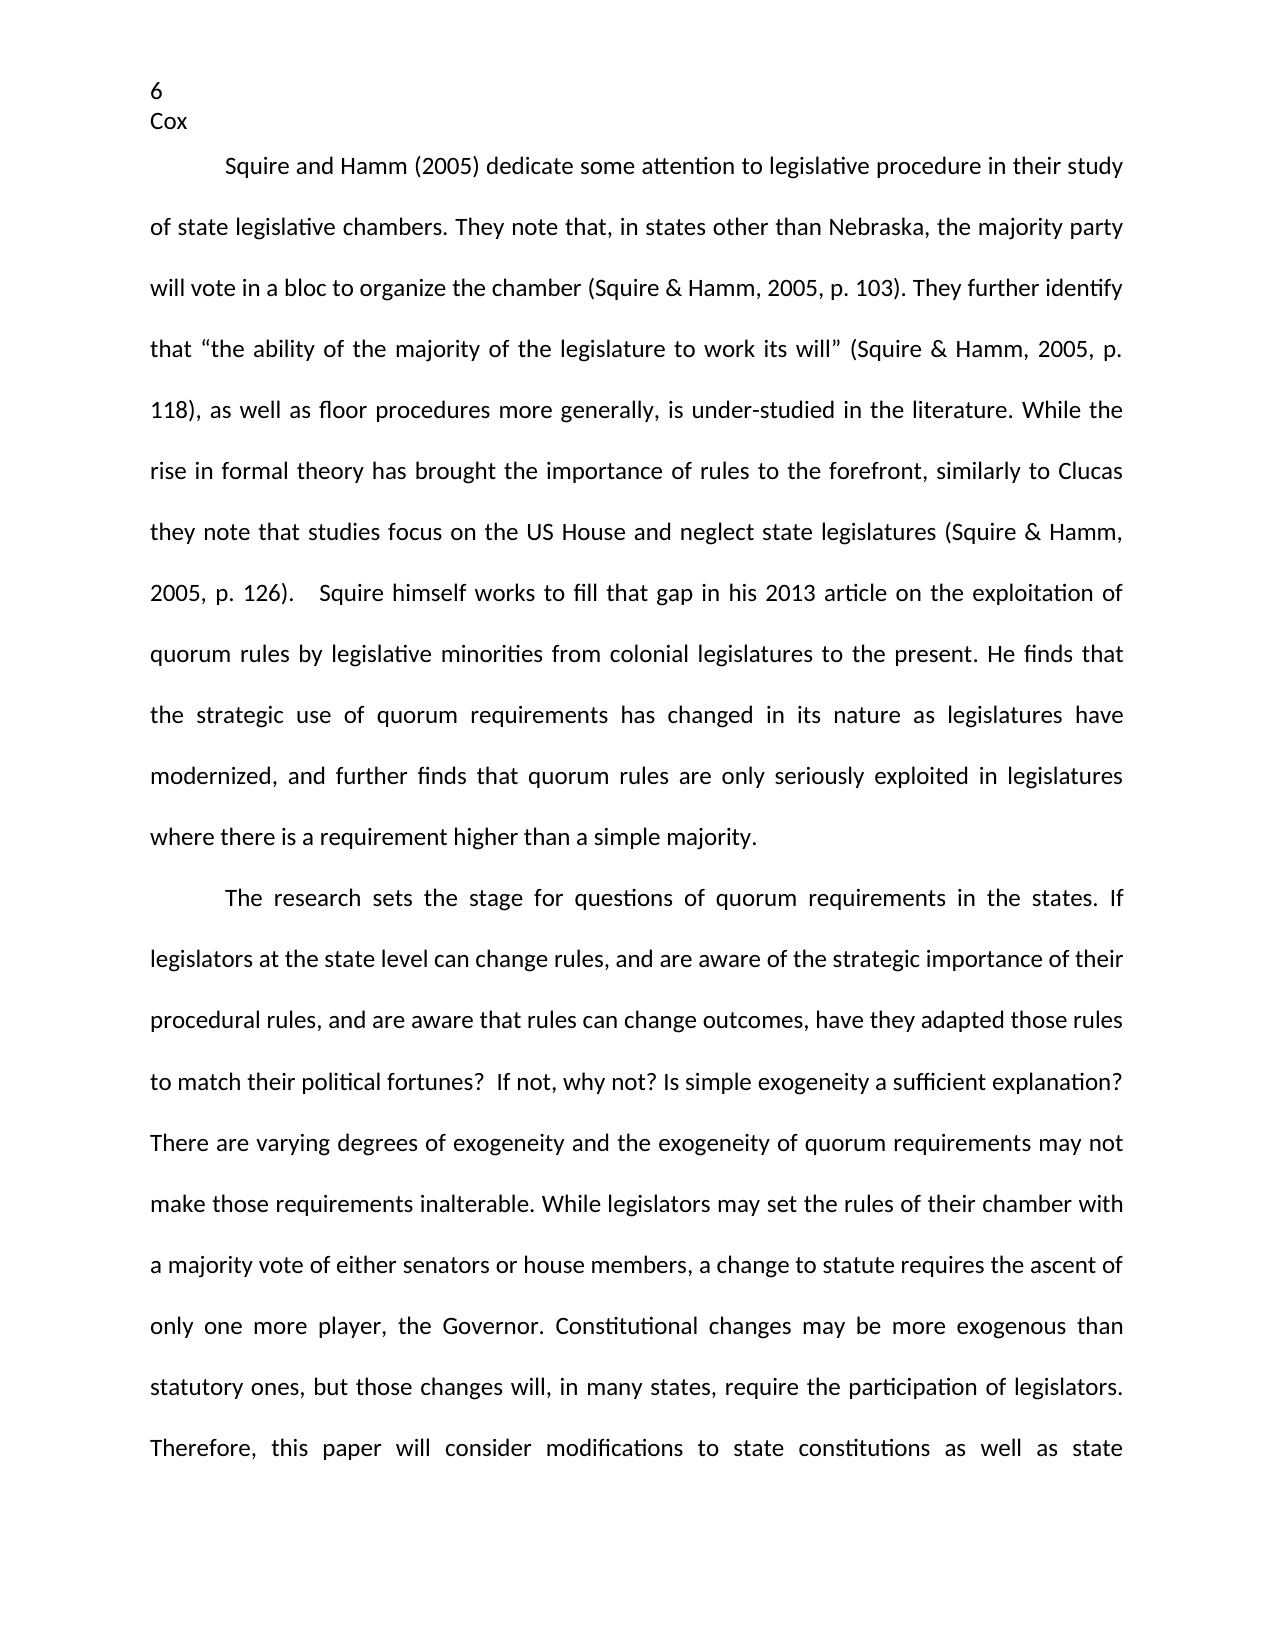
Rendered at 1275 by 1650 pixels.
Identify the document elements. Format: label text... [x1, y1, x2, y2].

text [150, 882, 1125, 1462]
text Squire and Hamm (2005) dedicate some attention to legislative procedure in their study of state legislative chambers. They note that, in states other than Nebraska, the majority party will vote in a bloc to organize the chamber (Squire & Hamm, 2005, p. 103). They further identify that “the ability of the majority of the legislature to work its will” (Squire & Hamm, 2005, p. 118), as well as floor procedures more generally, is under-studied in the literature. While the rise in formal theory has brought the importance of rules to the forefront, similarly to Clucas they note that studies focus on the US House and neglect state legislatures (Squire & Hamm, 2005, p. 126). Squire himself works to fill that gap in his 2013 article on the exploitation of quorum rules by legislative minorities from colonial legislatures to the present. He finds that the strategic use of quorum requirements has changed in its nature as legislatures have modernized, and further finds that quorum rules are only seriously exploited in legislatures where there is a requirement higher than a simple majority. [150, 150, 1125, 852]
